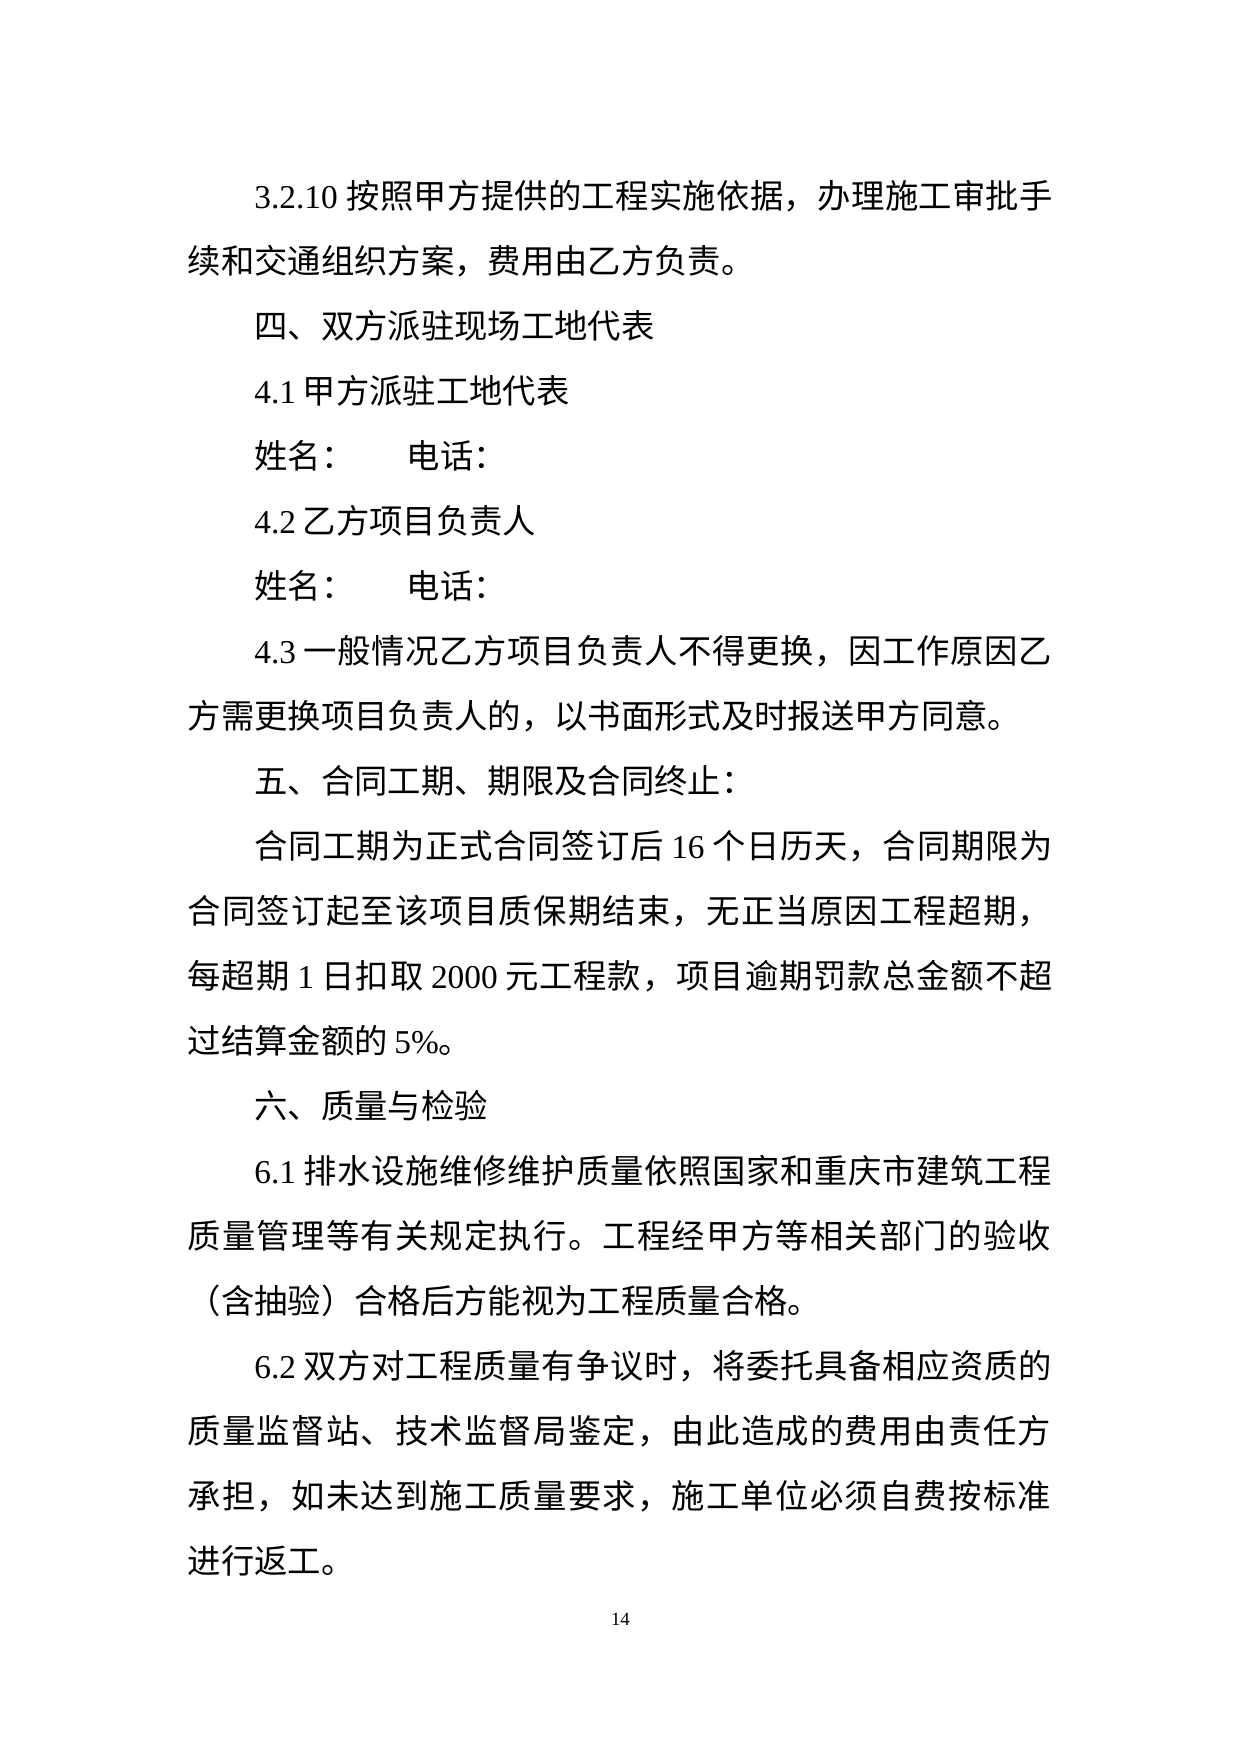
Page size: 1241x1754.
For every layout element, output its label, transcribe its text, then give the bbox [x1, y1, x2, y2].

text 六、质量与检验 [187, 1072, 1053, 1137]
text 4.1甲方派驻工地代表 [187, 357, 1053, 422]
text 四、双方派驻现场工地代表 [187, 292, 1053, 357]
text 合同工期为正式合同签订后16个日历天，合同期限为合同签订起至该项目质保期结束，无正当原因工程超期，每超期1日扣取2000元工程款，项目逾期罚款总金额不超过结算金额的5%。 [187, 812, 1053, 1072]
text 五、合同工期、期限及合同终止： [187, 747, 1053, 812]
text 3.2.10 按照甲方提供的工程实施依据，办理施工审批手续和交通组织方案，费用由乙方负责。 [187, 162, 1053, 292]
text 4.3一般情况乙方项目负责人不得更换，因工作原因乙方需更换项目负责人的，以书面形式及时报送甲方同意。 [187, 617, 1053, 747]
text 姓名： 电话： [187, 422, 1053, 487]
text 4.2乙方项目负责人 [187, 487, 1053, 552]
text 姓名： 电话： [187, 552, 1053, 617]
text 6.1排水设施维修维护质量依照国家和重庆市建筑工程质量管理等有关规定执行。工程经甲方等相关部门的验收（含抽验）合格后方能视为工程质量合格。 [187, 1137, 1053, 1332]
text 6.2双方对工程质量有争议时，将委托具备相应资质的质量监督站、技术监督局鉴定，由此造成的费用由责任方承担，如未达到施工质量要求，施工单位必须自费按标准进行返工。 [187, 1332, 1053, 1592]
